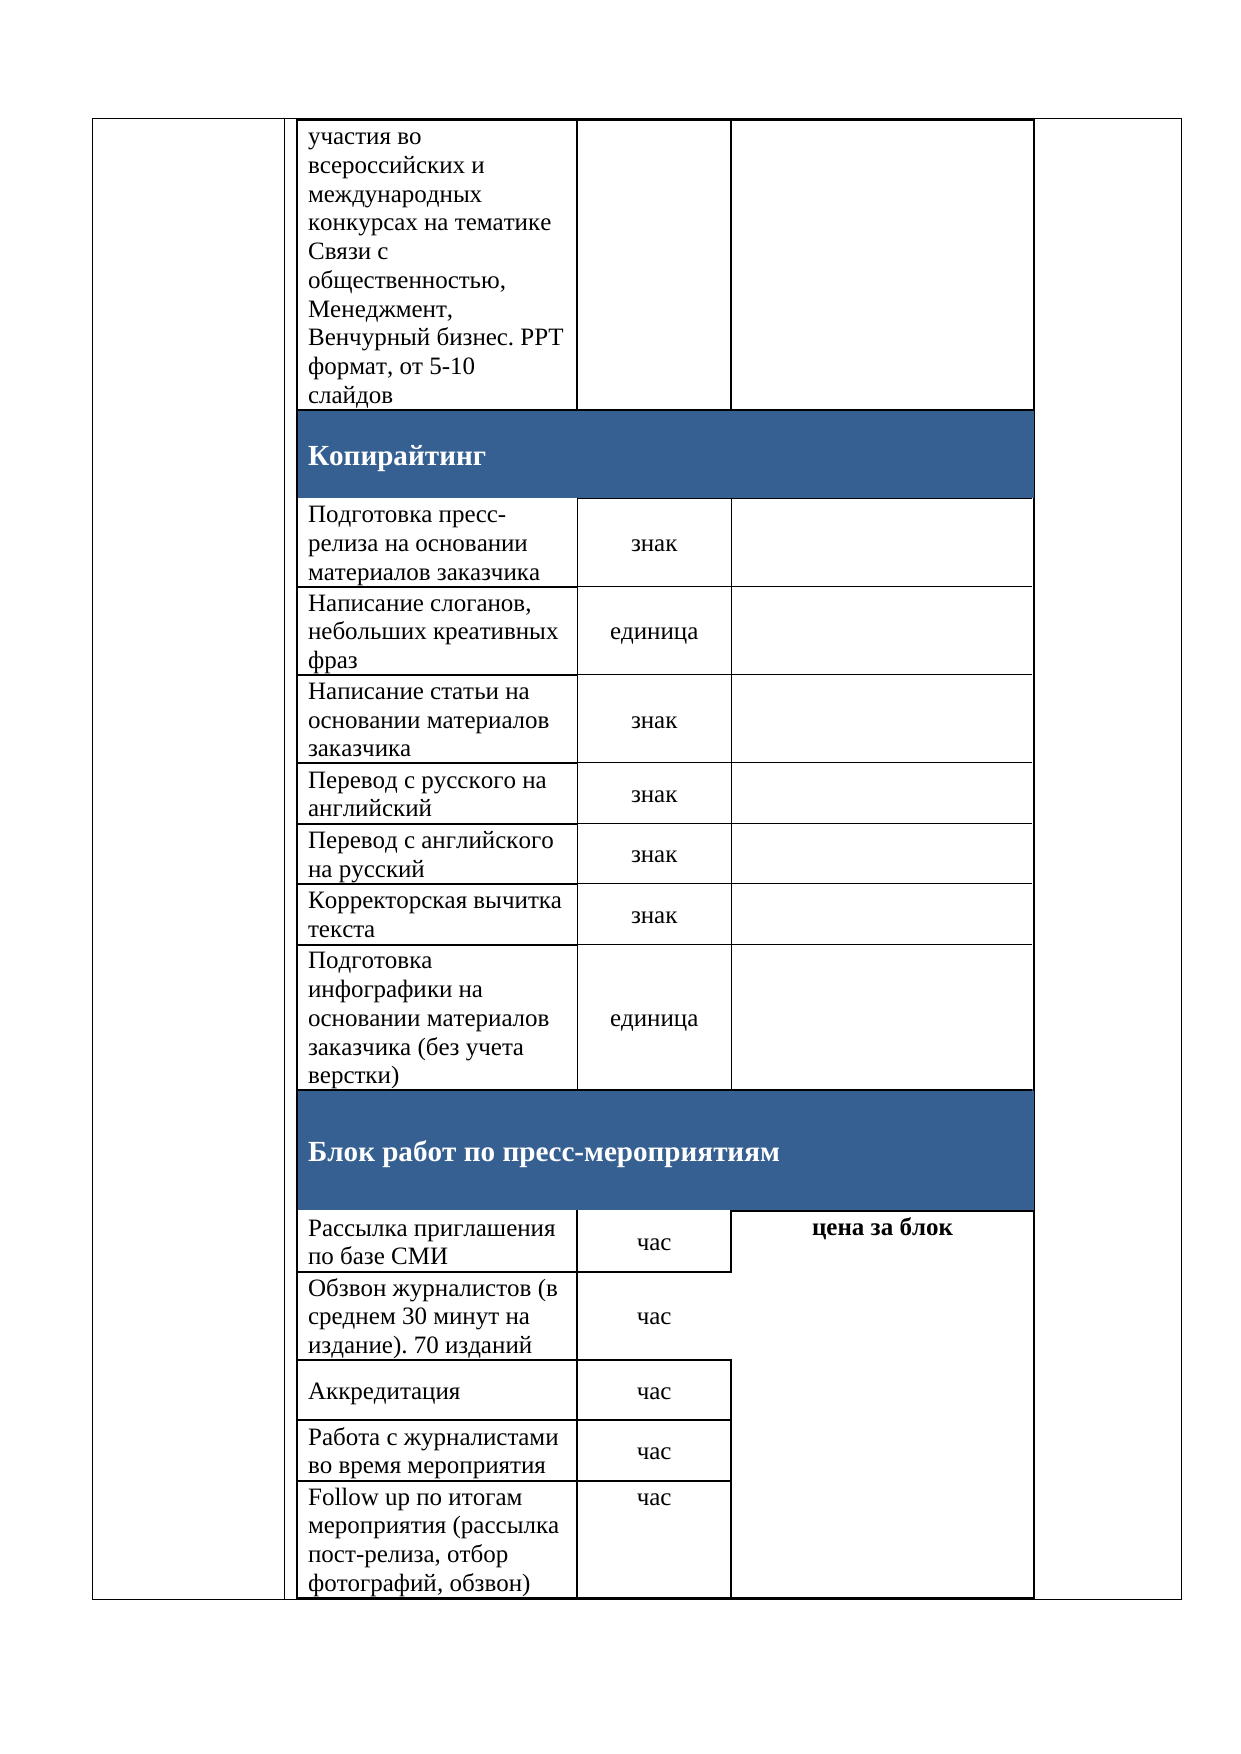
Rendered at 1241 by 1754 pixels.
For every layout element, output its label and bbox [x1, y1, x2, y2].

table_cell [93, 119, 284, 1599]
table_cell [578, 884, 731, 944]
table_cell [578, 1210, 730, 1271]
table_cell [298, 946, 577, 1089]
table_cell [298, 825, 577, 883]
table_cell [298, 1210, 576, 1271]
table_cell [578, 824, 731, 883]
table_cell [578, 587, 731, 674]
table_cell [578, 121, 730, 409]
table_cell [578, 945, 731, 1089]
table_cell [298, 1361, 576, 1419]
table_cell [298, 1273, 576, 1359]
table_cell [578, 1212, 1033, 1597]
table_cell [298, 121, 576, 409]
table_cell [298, 764, 577, 823]
table_cell [732, 498, 1033, 1089]
table_cell [578, 499, 731, 586]
table_cell [578, 675, 731, 762]
table_cell [298, 1421, 576, 1480]
table_cell [298, 676, 577, 762]
table_cell [298, 885, 577, 944]
table_cell [578, 763, 731, 823]
table_cell [298, 498, 577, 586]
table_cell [298, 588, 577, 674]
table_cell [732, 121, 1033, 409]
table_cell [298, 1482, 576, 1597]
table_cell [1035, 119, 1181, 1599]
table_cell [285, 119, 296, 1599]
